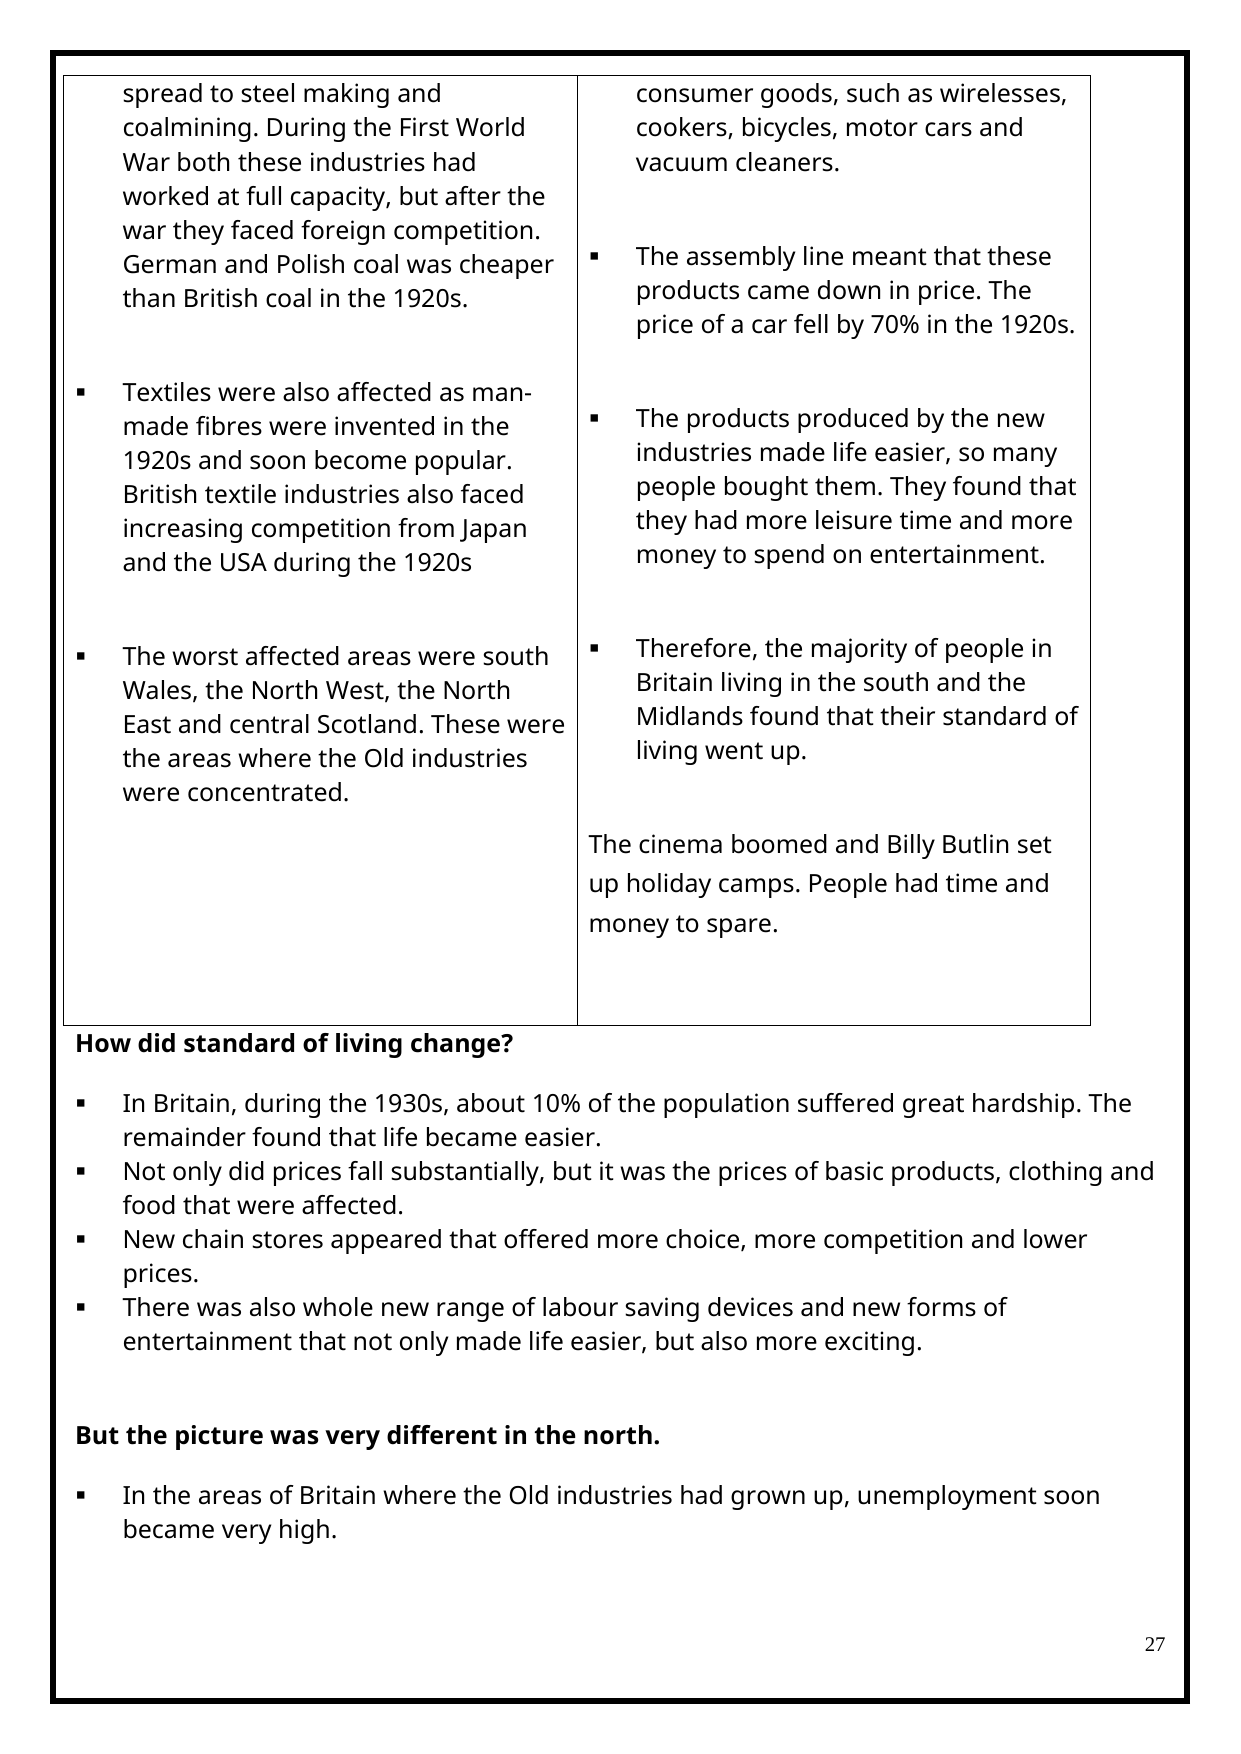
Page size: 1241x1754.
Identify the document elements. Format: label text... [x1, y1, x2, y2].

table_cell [64, 76, 577, 1024]
list New chain stores appeared that offered more choice, more competition and lower prices. [75, 1222, 1165, 1290]
list Not only did prices fall substantially, but it was the prices of basic products, clothing and food that were affected. [75, 1154, 1165, 1222]
list There was also whole new range of labour saving devices and new forms of entertainment that not only made life easier, but also more exciting. [75, 1290, 1165, 1358]
text How did standard of living change? [75, 1026, 1165, 1059]
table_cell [578, 76, 1090, 1024]
text But the picture was very different in the north. [75, 1418, 1165, 1452]
list In the areas of Britain where the Old industries had grown up, unemployment soon became very high. [75, 1478, 1165, 1546]
list In , during the 1930s, about 10% of the population suffered great hardship. The remainder found that life became easier. [75, 1086, 1165, 1154]
